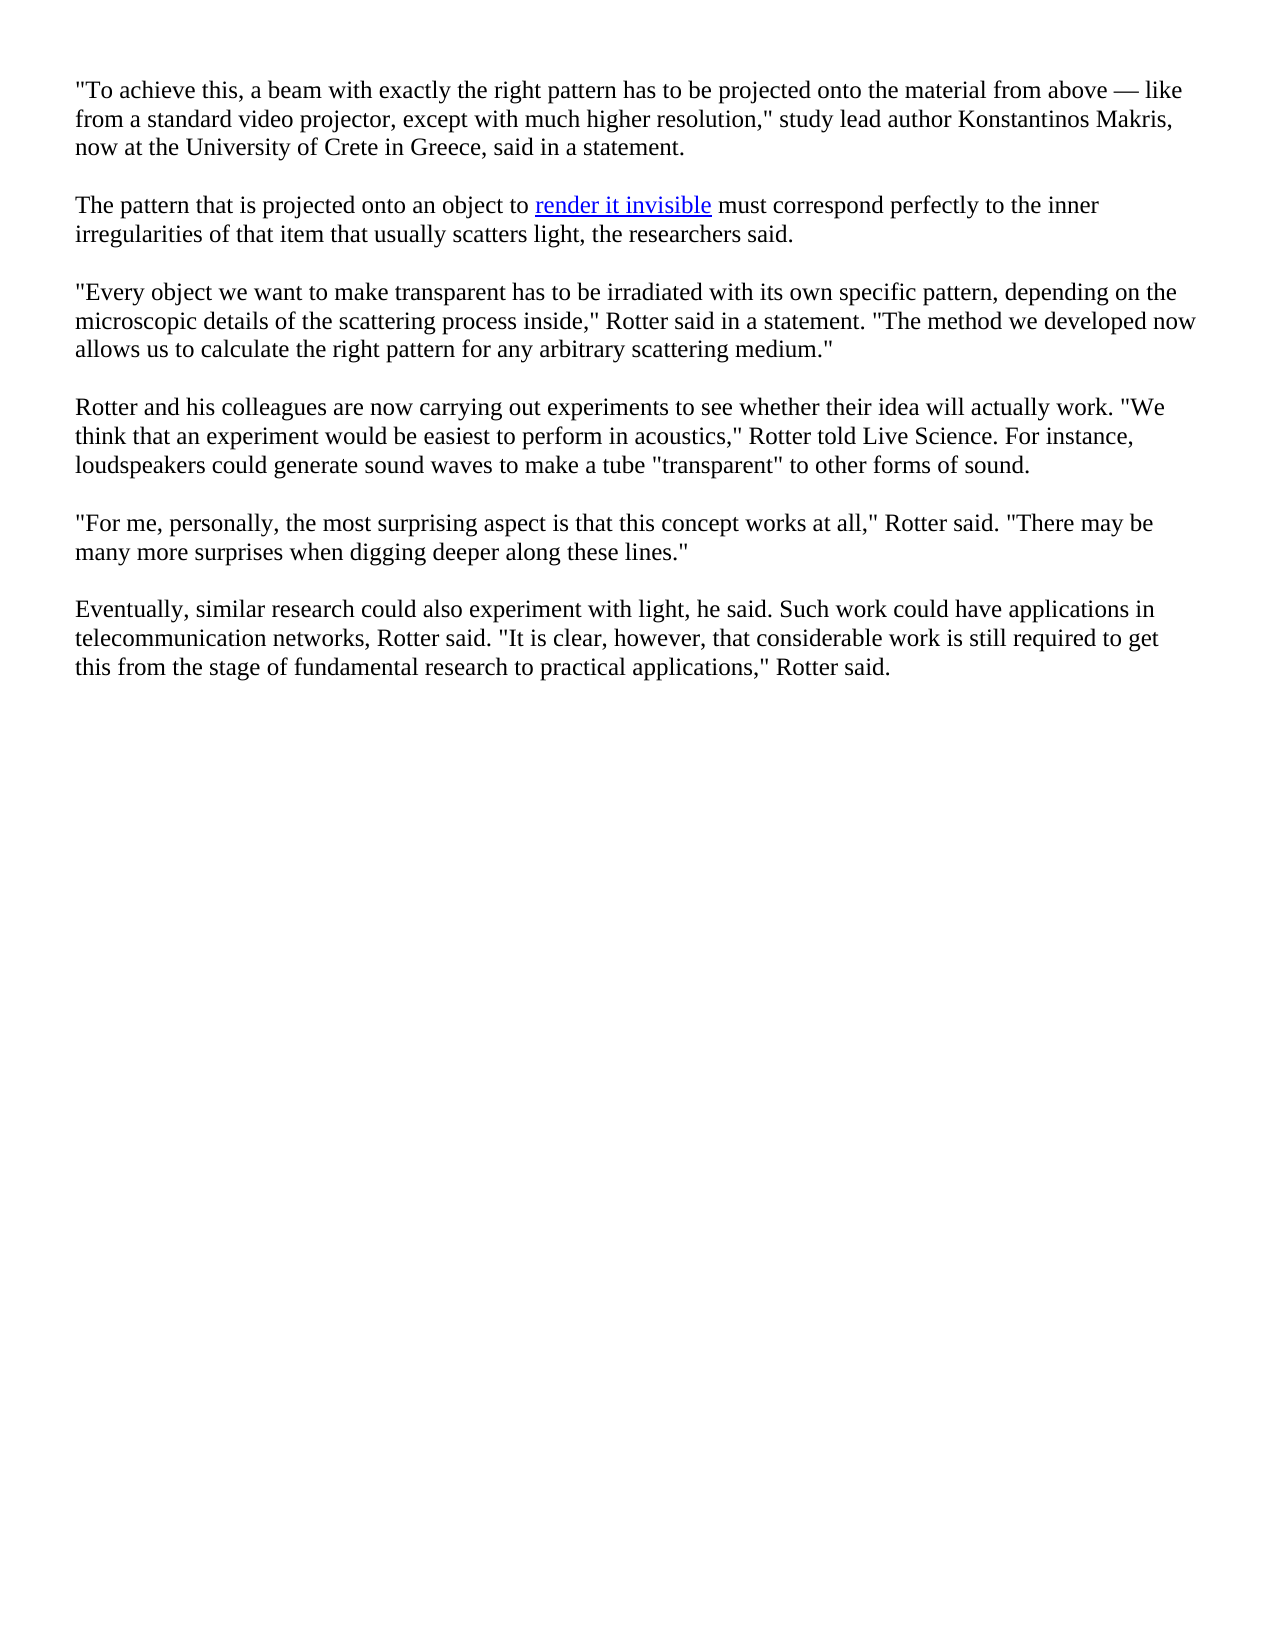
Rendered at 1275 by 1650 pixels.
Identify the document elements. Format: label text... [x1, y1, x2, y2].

text "Every object we want to make transparent has to be irradiated with its own specific pattern, depending on the microscopic details of the scattering process inside," Rotter said in a statement. "The method we developed now allows us to calculate the right pattern for any arbitrary scattering medium." [75, 277, 1200, 363]
text "To achieve this, a beam with exactly the right pattern has to be projected onto the material from above — like from a standard video projector, except with much higher resolution," study lead author Konstantinos Makris, now at the University of Crete in Greece, said in a statement. [75, 75, 1200, 161]
text "For me, personally, the most surprising aspect is that this concept works at all," Rotter said. "There may be many more surprises when digging deeper along these lines." [75, 508, 1200, 565]
text Eventually, similar research could also experiment with light, he said. Such work could have applications in telecommunication networks, Rotter said. "It is clear, however, that considerable work is still required to get this from the stage of fundamental research to practical applications," Rotter said. [75, 594, 1200, 681]
text The pattern that is projected onto an object to render it invisible must correspond perfectly to the inner irregularities of that item that usually scatters light, the researchers said. [75, 190, 1200, 248]
text Rotter and his colleagues are now carrying out experiments to see whether their idea will actually work. "We think that an experiment would be easiest to perform in acoustics," Rotter told Live Science. For instance, loudspeakers could generate sound waves to make a tube "transparent" to other forms of sound. [75, 392, 1200, 479]
